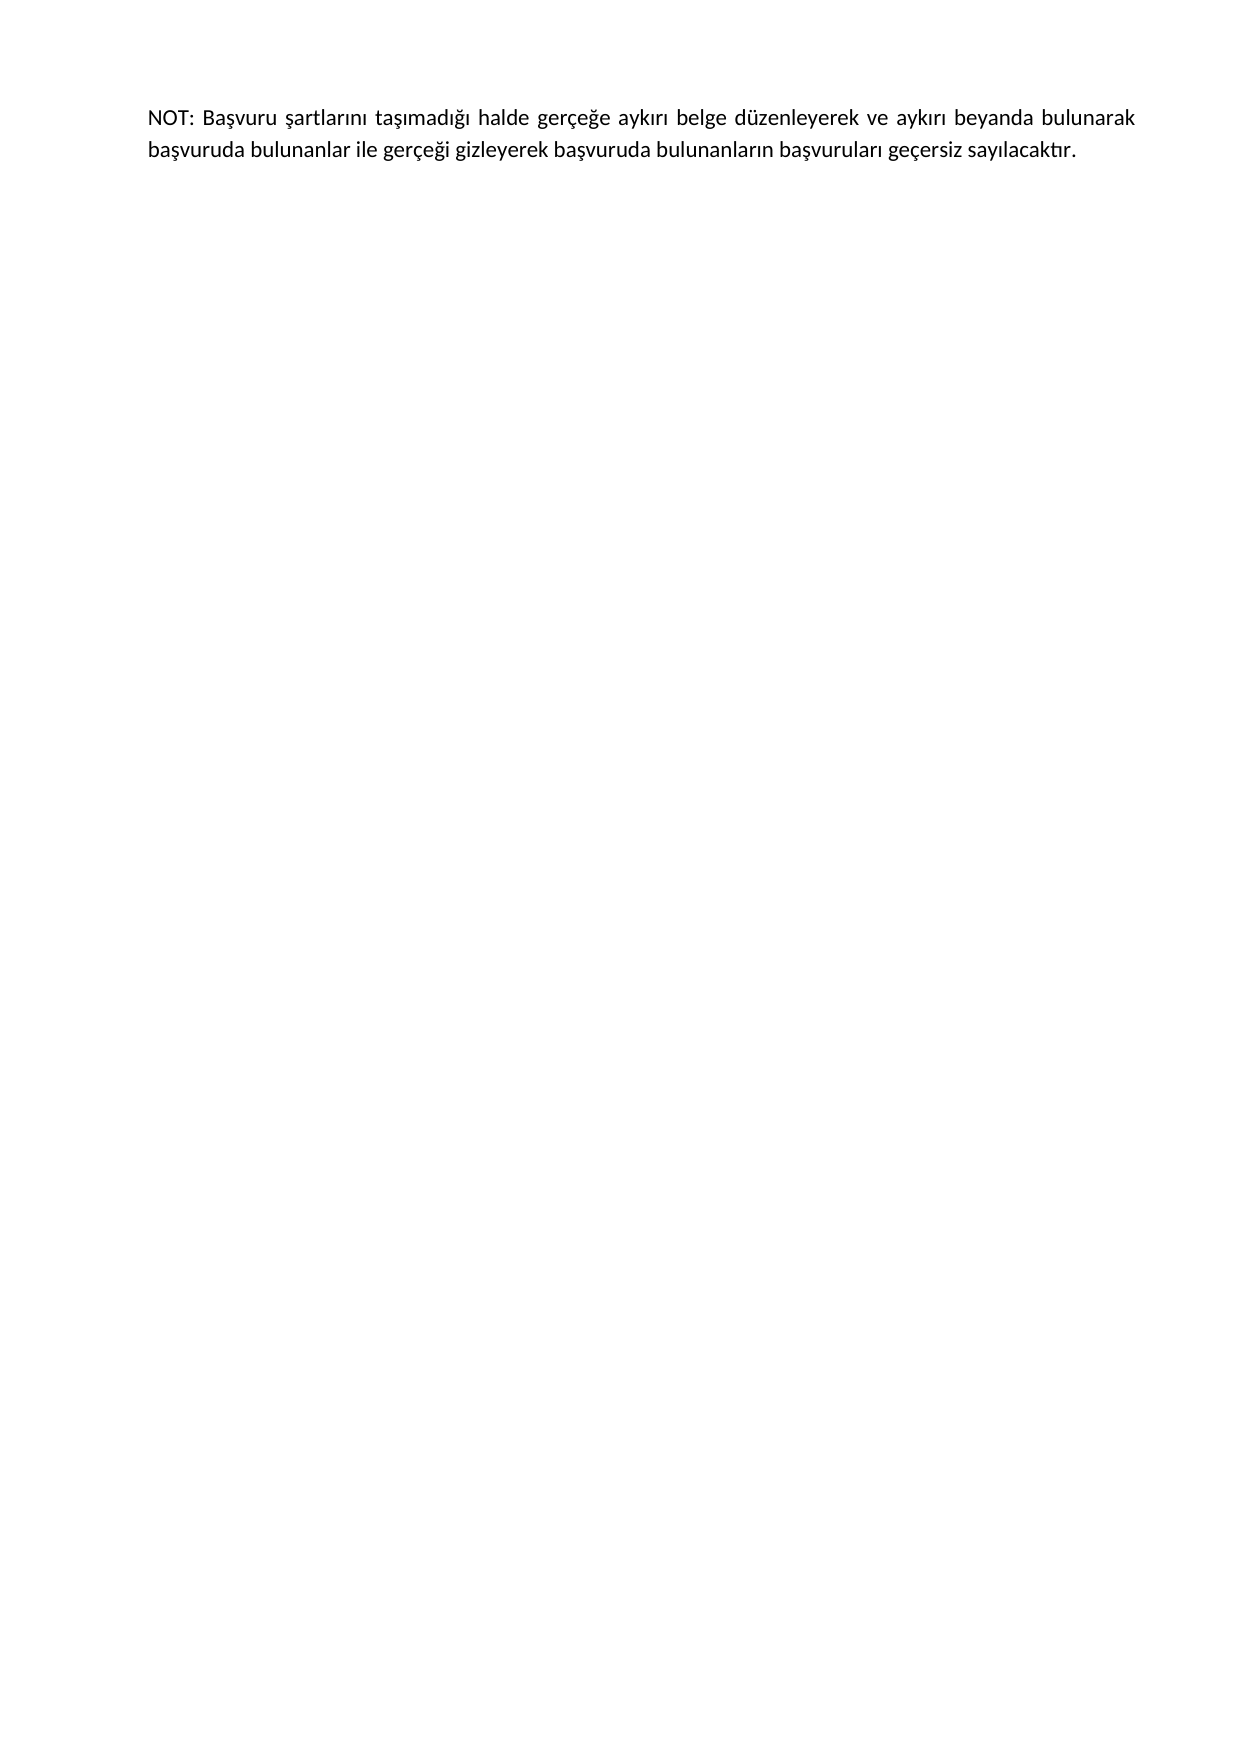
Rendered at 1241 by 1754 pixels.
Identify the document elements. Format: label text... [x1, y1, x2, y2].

text NOT: Başvuru şartlarını taşımadığı halde gerçeğe aykırı belge düzenleyerek ve aykırı beyanda bulunarak başvuruda bulunanlar ile gerçeği gizleyerek başvuruda bulunanların başvuruları geçersiz sayılacaktır. [148, 103, 1137, 164]
